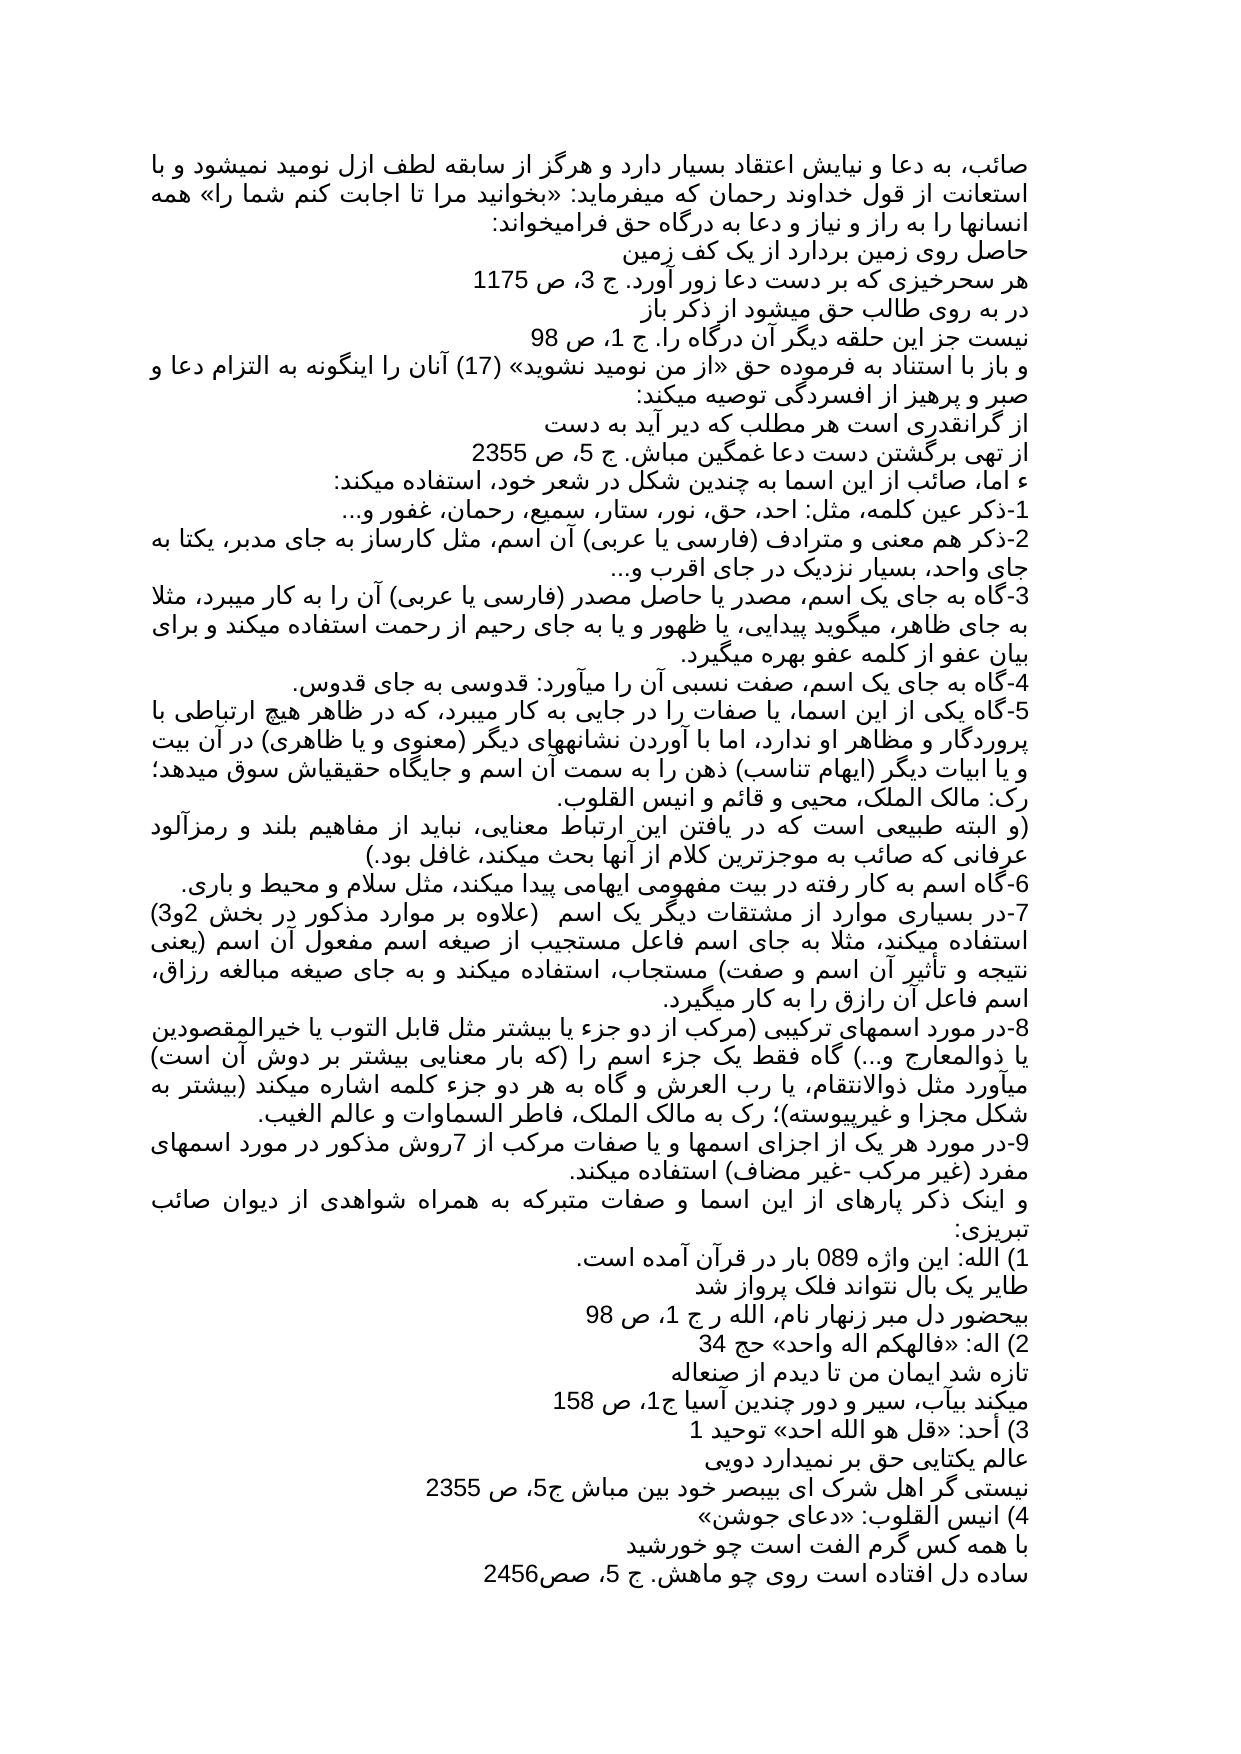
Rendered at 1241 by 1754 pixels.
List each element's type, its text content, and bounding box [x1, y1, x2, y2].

text 8-در مورد اسم‏های ترکیبی (مرکب از دو جزء یا بیشتر مثل قابل التوب یا خیرالمقصودین یا ذوالمعارج و...) گاه فقط یک جزء اسم را (که بار معنایی بیشتر بر دوش آن است) می‏آورد مثل ذوالانتقام، یا رب العرش و گاه به هر دو جزء کلمه اشاره می‏کند (بیشتر به شکل مجزا و غیرپیوسته)؛ رک به مالک الملک، فاطر السماوات و عالم الغیب. [150, 1012, 1029, 1127]
text طایر یک بال نتواند فلک پرواز شد [150, 1271, 1029, 1300]
text با همه کس گرم الفت است چو خورشید [150, 1530, 1029, 1559]
text 9-در مورد هر یک از اجزای اسم‏ها و یا صفات مرکب از 7روش مذکور در مورد اسم‏های مفرد (غیر مرکب -غیر مضاف) استفاده می‏کند. [150, 1127, 1029, 1185]
text 5-گاه یکی از این اسما، یا صفات را در جایی به کار می‏برد، که در ظاهر هیچ ارتباطی با پروردگار و مظاهر او ندارد، اما با آوردن نشانه‏های دیگر (معنوی و یا ظاهری) در آن بیت و یا ابیات دیگر (ایهام تناسب) ذهن را به سمت آن اسم و جایگاه حقیقی‏اش سوق می‏دهد؛ رک: مالک الملک، محیی و قائم و انیس القلوب. [150, 696, 1029, 811]
text هر سحرخیزی که بر دست دعا زور آورد. ج 3، ص 1175 [150, 265, 1029, 294]
text 4-گاه به جای یک اسم، صفت نسبی آن را می‏آورد: قدوسی به جای قدوس. [150, 667, 1029, 696]
text و اینک ذکر پاره‏ای از این اسما و صفات متبرکه به همراه شواهدی از دیوان صائب تبریزی: [150, 1185, 1029, 1242]
text از تهی برگشتن دست دعا غمگین مباش. ج 5، ص 2355 [150, 437, 1029, 466]
text نیستی گر اهل شرک ای بی‏بصر خود بین مباش ج5، ص 2355 [150, 1472, 1029, 1501]
text 4) انیس القلوب: «دعای جوشن» [150, 1501, 1029, 1530]
text صائب، به دعا و نیایش اعتقاد بسیار دارد و هرگز از سابقه لطف ازل نومید نمی‏شود و با استعانت از قول خداوند رحمان که می‏فرماید: «بخوانید مرا تا اجابت کنم شما را» همه انسان‏ها را به راز و نیاز و دعا به درگاه حق فرامی‏خواند: [150, 150, 1029, 236]
text 3) أحد: «قل هو الله احد» توحید 1 [150, 1415, 1029, 1444]
text بی‏حضور دل مبر زنهار نام، الله ر ج 1، ص 98 [150, 1300, 1029, 1329]
text می‏کند بی‏آب، سیر و دور چندین آسیا ج1، ص 158 [150, 1386, 1029, 1415]
text حاصل روی زمین بردارد از یک کف زمین [150, 236, 1029, 265]
text 3-گاه به جای یک اسم، مصدر یا حاصل مصدر (فارسی یا عربی) آن را به کار می‏برد، مثلا به جای ظاهر، می‏گوید پیدایی، یا ظهور و یا به جای رحیم از رحمت استفاده می‏کند و برای بیان عفو از کلمه عفو بهره می‏گیرد. [150, 581, 1029, 667]
text در به روی طالب حق می‏شود از ذکر باز [150, 294, 1029, 322]
text 7-در بسیاری موارد از مشتقات دیگر یک اسم (علاوه بر موارد مذکور در بخش 2و3) استفاده می‏کند، مثلا به جای اسم فاعل مستجیب از صیغه اسم مفعول آن اسم (یعنی نتیجه و تأثیر آن اسم و صفت) مستجاب، استفاده می‏کند و به جای صیغه مبالغه رزاق، اسم فاعل آن رازق را به کار می‏گیرد. [150, 897, 1029, 1012]
text نیست جز این حلقه دیگر آن درگاه را. ج 1، ص 98 [150, 322, 1029, 351]
text 2) اله: «فالهکم اله واحد» حج 34 [150, 1329, 1029, 1357]
text و باز با استناد به فرموده حق «از من نومید نشوید» (17) آنان را این‏گونه به التزام دعا و صبر و پرهیز از افسردگی توصیه می‏کند: [150, 351, 1029, 409]
text 1) الله: این واژه 089 بار در قرآن آمده است. [150, 1242, 1029, 1271]
text عالم یکتایی حق بر نمی‏دارد دویی [150, 1444, 1029, 1472]
text (و البته طبیعی است که در یافتن این ارتباط معنایی، نباید از مفاهیم بلند و رمزآلود عرفانی که صائب به موجزترین کلام از آنها بحث می‏کند، غافل بود.) [150, 811, 1029, 869]
text 6-گاه اسم به کار رفته در بیت مفهومی ایهامی پیدا می‏کند، مثل سلام و محیط و باری. [150, 869, 1029, 897]
text از گرانقدری است هر مطلب که دیر آید به دست [150, 409, 1029, 437]
text 2-ذکر هم معنی و مترادف (فارسی یا عربی) آن اسم، مثل کارساز به جای مدبر، یکتا به جای واحد، بسیار نزدیک در جای اقرب و... [150, 524, 1029, 581]
text تازه شد ایمان من تا دیدم از صنع‏اله [150, 1357, 1029, 1386]
text 1-ذکر عین کلمه، مثل: احد، حق، نور، ستار، سمیع، رحمان، غفور و... [150, 495, 1029, 524]
text ء اما، صائب از این اسما به چندین شکل در شعر خود، استفاده می‏کند: [150, 466, 1029, 495]
text ساده دل افتاده است روی چو ماهش. ج 5، صص2456 [150, 1559, 1029, 1587]
